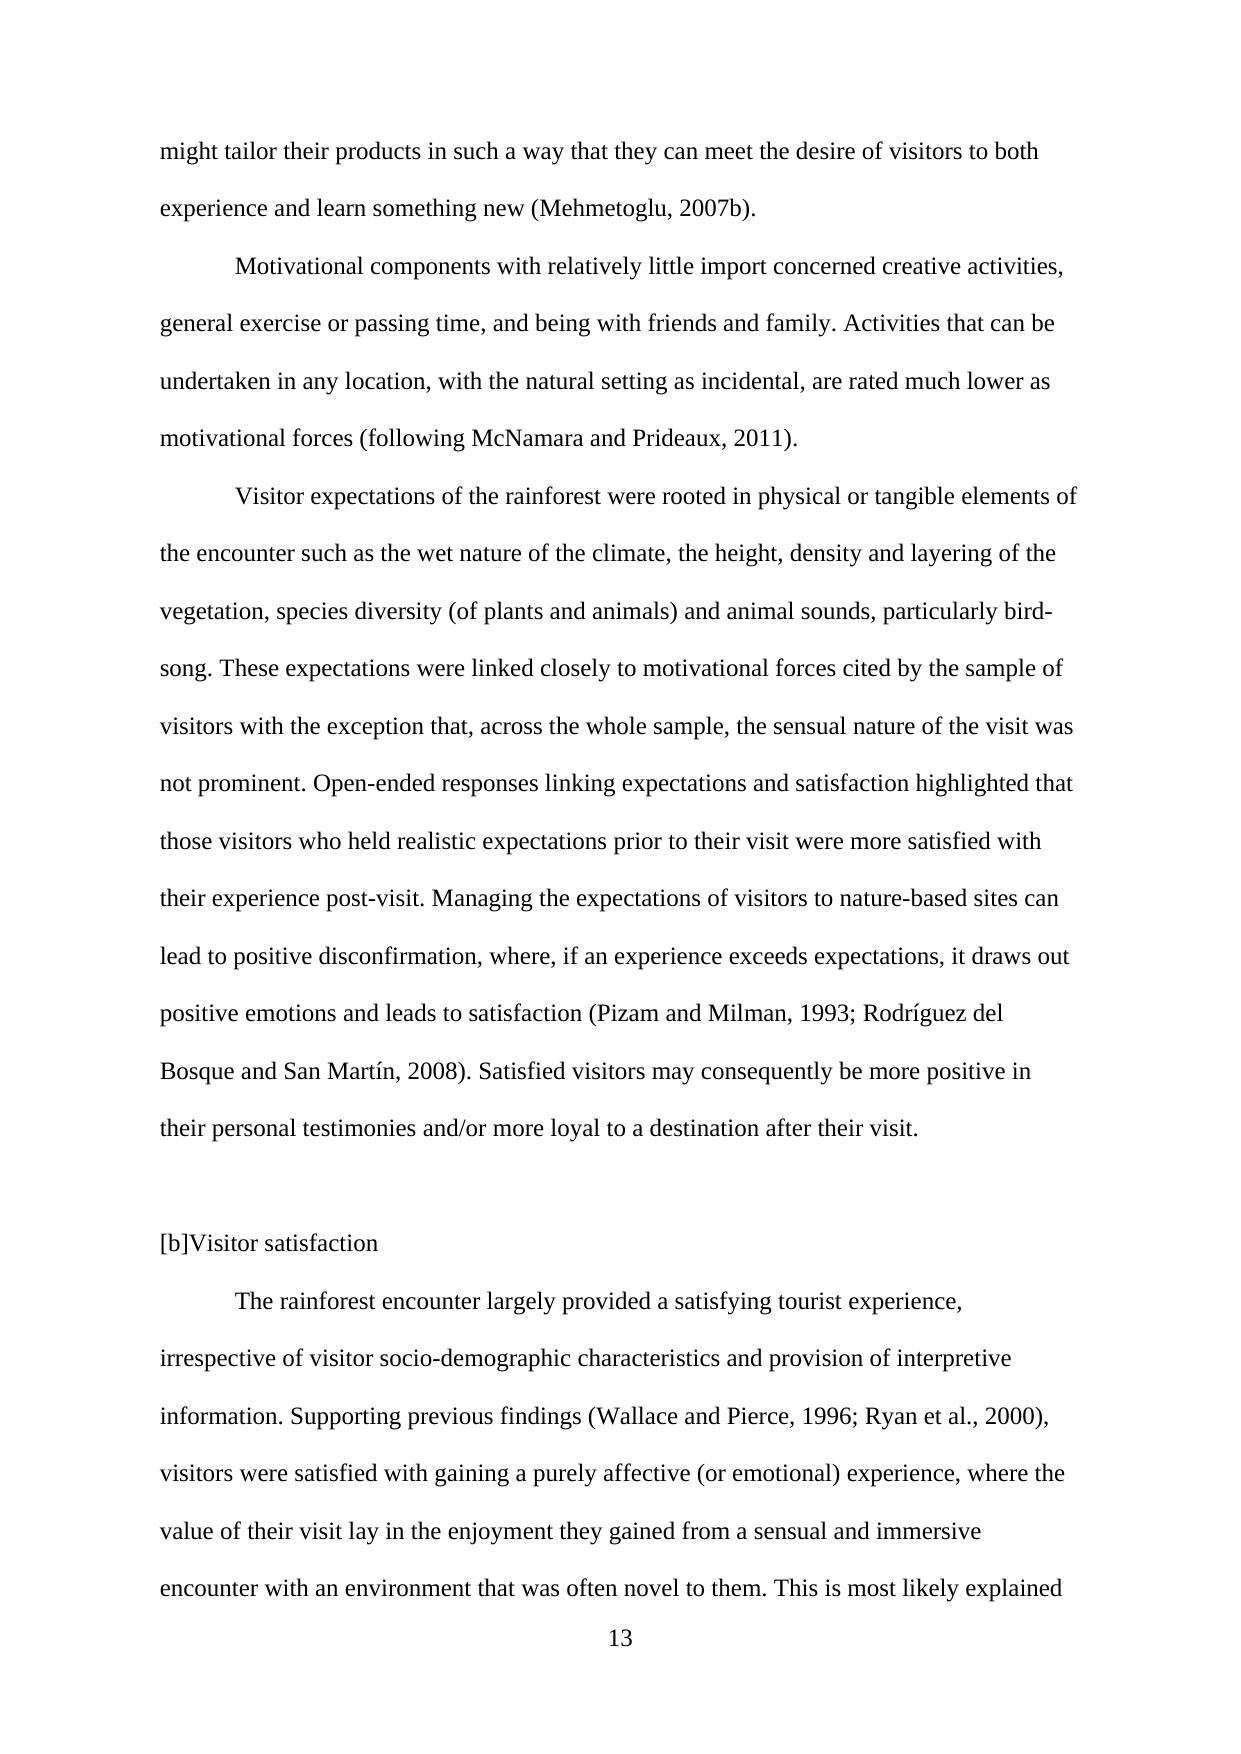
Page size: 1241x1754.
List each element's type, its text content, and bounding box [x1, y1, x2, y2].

text [b]Visitor satisfaction [159, 1228, 1081, 1257]
text Visitor expectations of the rainforest were rooted in physical or tangible elements of the encounter such as the wet nature of the climate, the height, density and layering of the vegetation, species diversity (of plants and animals) and animal sounds, particularly bird-song. These expectations were linked closely to motivational forces cited by the sample of visitors with the exception that, across the whole sample, the sensual nature of the visit was not prominent. Open-ended responses linking expectations and satisfaction highlighted that those visitors who held realistic expectations prior to their visit were more satisfied with their experience post-visit. Managing the expectations of visitors to nature-based sites can lead to positive disconfirmation, where, if an experience exceeds expectations, it draws out positive emotions and leads to satisfaction (Pizam and Milman, 1993; Rodríguez del Bosque and San Martín, 2008). Satisfied visitors may consequently be more positive in their personal testimonies and/or more loyal to a destination after their visit. [159, 481, 1081, 1142]
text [159, 1286, 1081, 1602]
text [159, 136, 1081, 222]
text Motivational components with relatively little import concerned creative activities, general exercise or passing time, and being with friends and family. Activities that can be undertaken in any location, with the natural setting as incidental, are rated much lower as motivational forces (following McNamara and Prideaux, 2011). [159, 251, 1081, 452]
